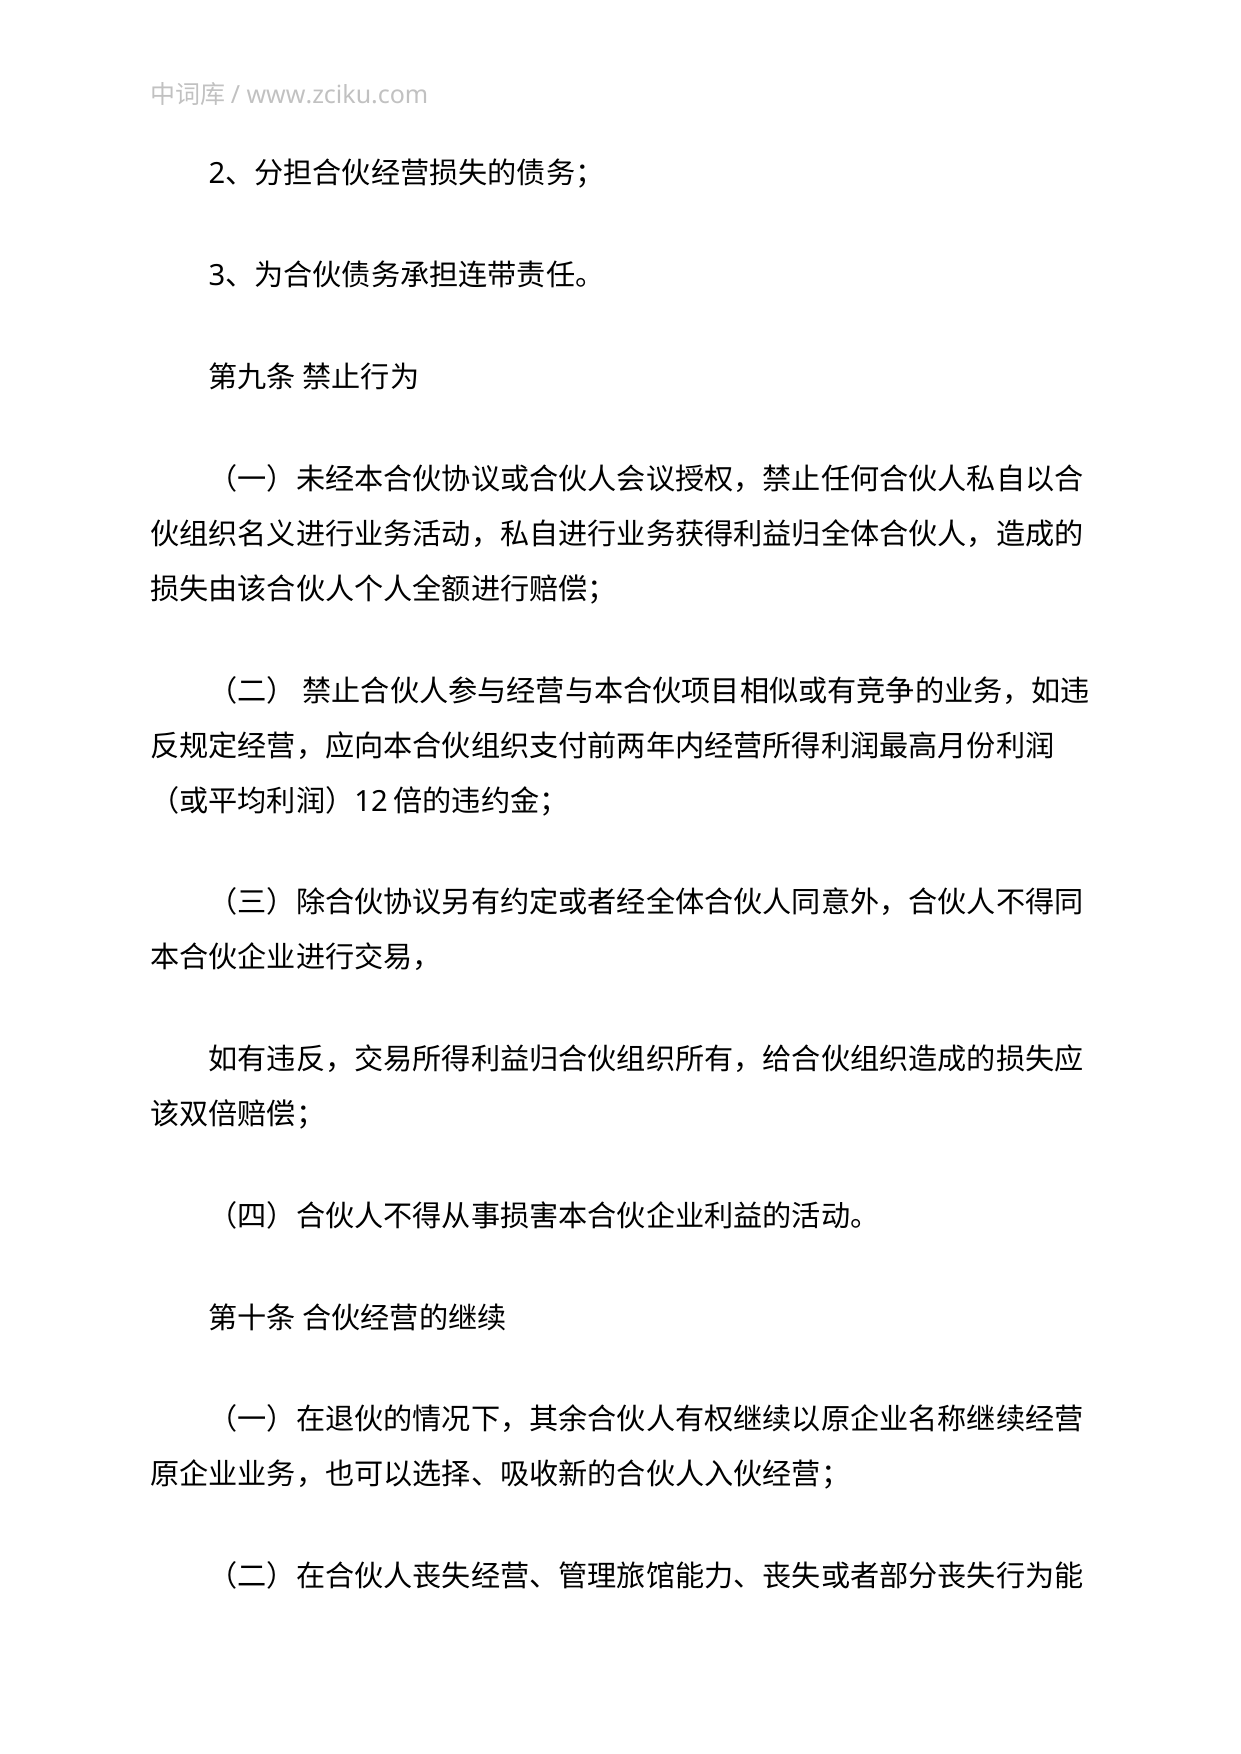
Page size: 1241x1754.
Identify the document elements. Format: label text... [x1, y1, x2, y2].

text 第九条 禁止行为 [150, 354, 1090, 396]
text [150, 1553, 1090, 1595]
text 如有违反，交易所得利益归合伙组织所有，给合伙组织造成的损失应该双倍赔偿； [150, 1036, 1090, 1133]
text （三）除合伙协议另有约定或者经全体合伙人同意外，合伙人不得同本合伙企业进行交易， [150, 879, 1090, 976]
text 第十条 合伙经营的继续 [150, 1294, 1090, 1336]
text （一）在退伙的情况下，其余合伙人有权继续以原企业名称继续经营原企业业务，也可以选择、吸收新的合伙人入伙经营； [150, 1396, 1090, 1493]
text （四）合伙人不得从事损害本合伙企业利益的活动。 [150, 1192, 1090, 1235]
text 3、为合伙债务承担连带责任。 [150, 252, 1090, 294]
text （一）未经本合伙协议或合伙人会议授权，禁止任何合伙人私自以合伙组织名义进行业务活动，私自进行业务获得利益归全体合伙人，造成的损失由该合伙人个人全额进行赔偿； [150, 456, 1090, 608]
text 2、分担合伙经营损失的债务； [150, 150, 1090, 192]
text （二） 禁止合伙人参与经营与本合伙项目相似或有竞争的业务，如违反规定经营，应向本合伙组织支付前两年内经营所得利润最高月份利润（或平均利润）12倍的违约金； [150, 667, 1090, 819]
